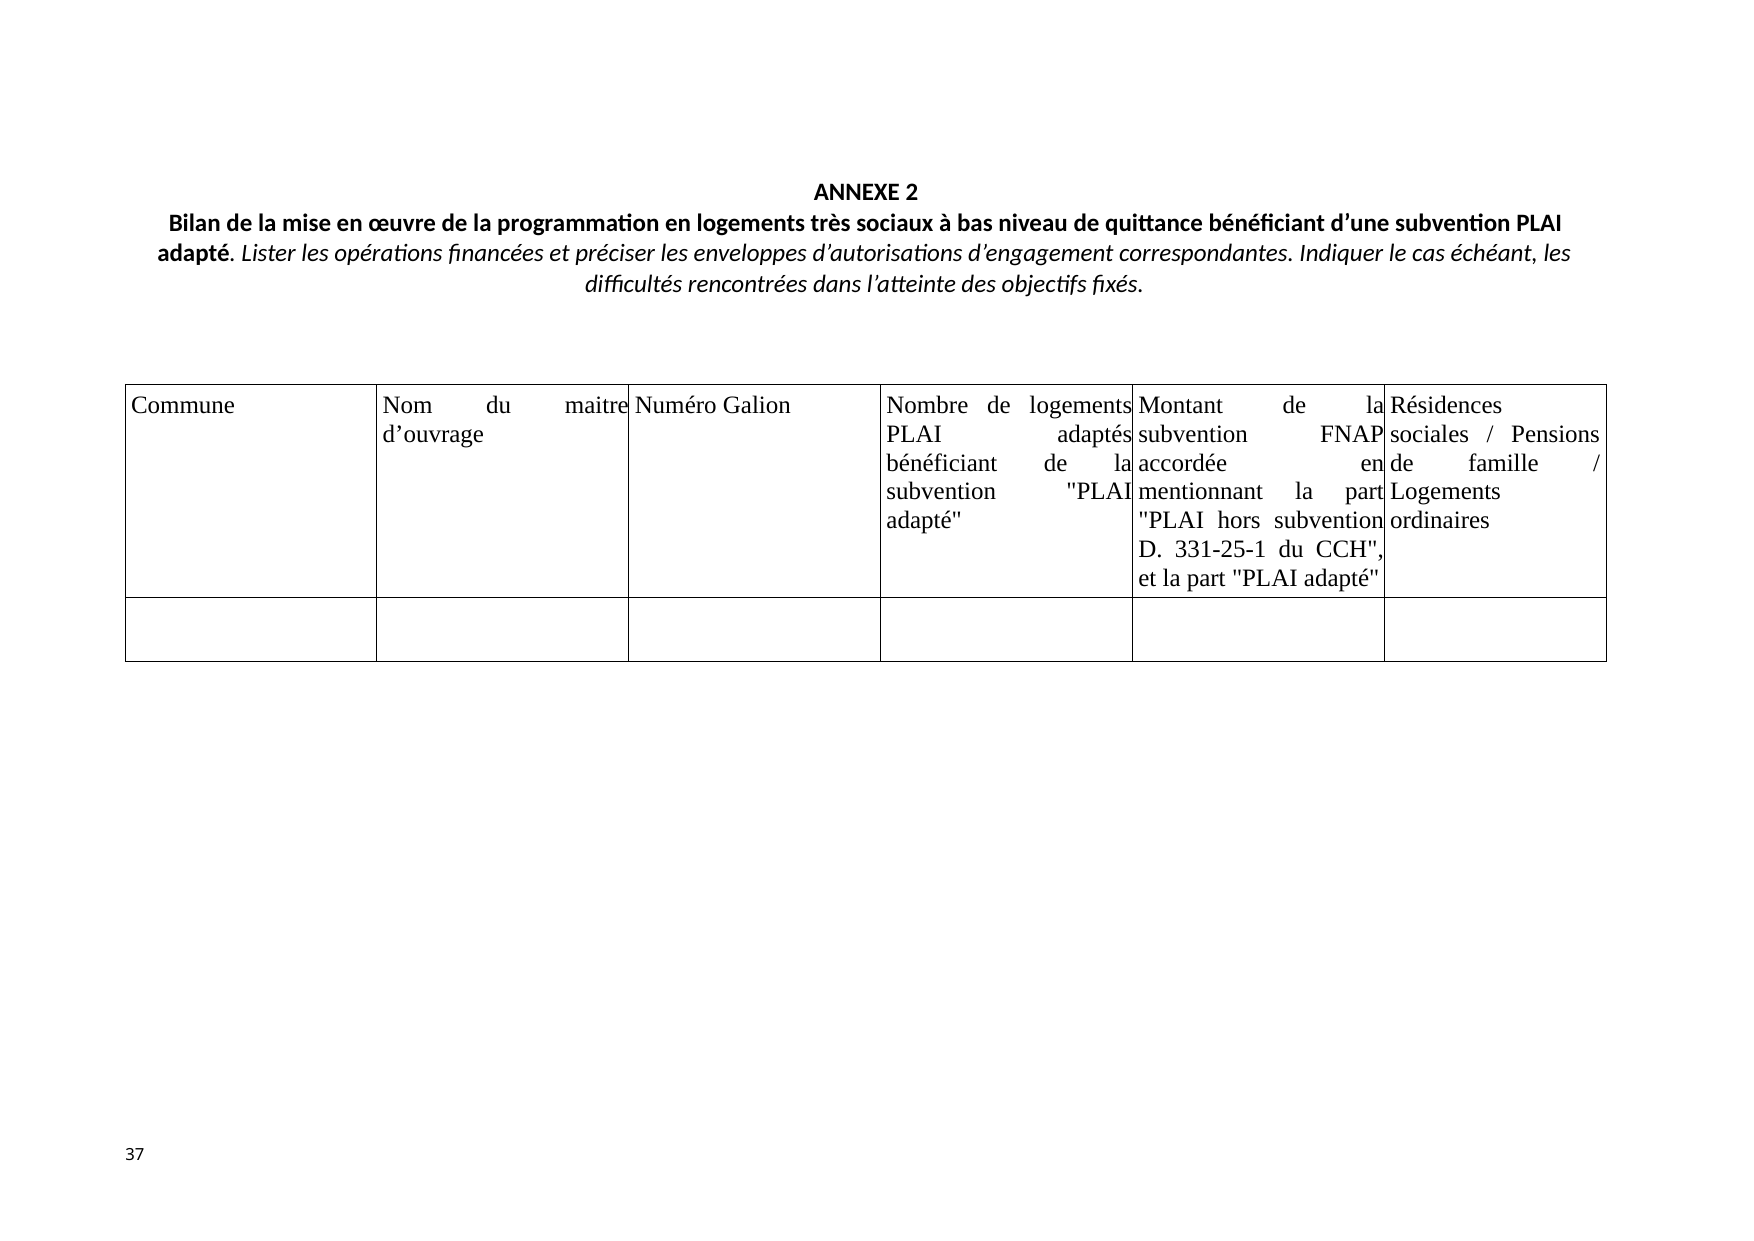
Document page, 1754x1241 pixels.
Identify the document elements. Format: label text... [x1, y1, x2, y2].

table_header Nom du maitre d’ouvrage [377, 385, 628, 597]
table_cell [126, 598, 376, 661]
table_header Numéro Galion [629, 385, 880, 597]
table_header Montant de la subvention FNAP accordée en mentionnant la part "PLAI hors subvention D. 331-25-1 du CCH", et la part "PLAI adapté" [1133, 385, 1384, 597]
table_cell [1385, 598, 1606, 661]
table_header Résidences sociales / Pensions de famille / Logements ordinaires [1385, 385, 1606, 597]
table_header Commune [126, 385, 376, 597]
table_cell [881, 598, 1132, 661]
table_cell [377, 598, 628, 661]
table_cell [629, 598, 880, 661]
table_cell [1133, 598, 1384, 661]
table_header Nombre de logements PLAI adaptés bénéficiant de la subvention "PLAI adapté" [881, 385, 1132, 597]
text ANNEXE 2 Bilan de la mise en œuvre de la programmation en logements très sociaux à bas niveau de quittance bénéficiant d’une subvention PLAI adapté. Lister les opérations financées et préciser les enveloppes d’autorisations d’engagement correspondantes. Indiquer le cas échéant, les difficultés rencontrées dans l’atteinte des objectifs fixés. [125, 176, 1606, 384]
